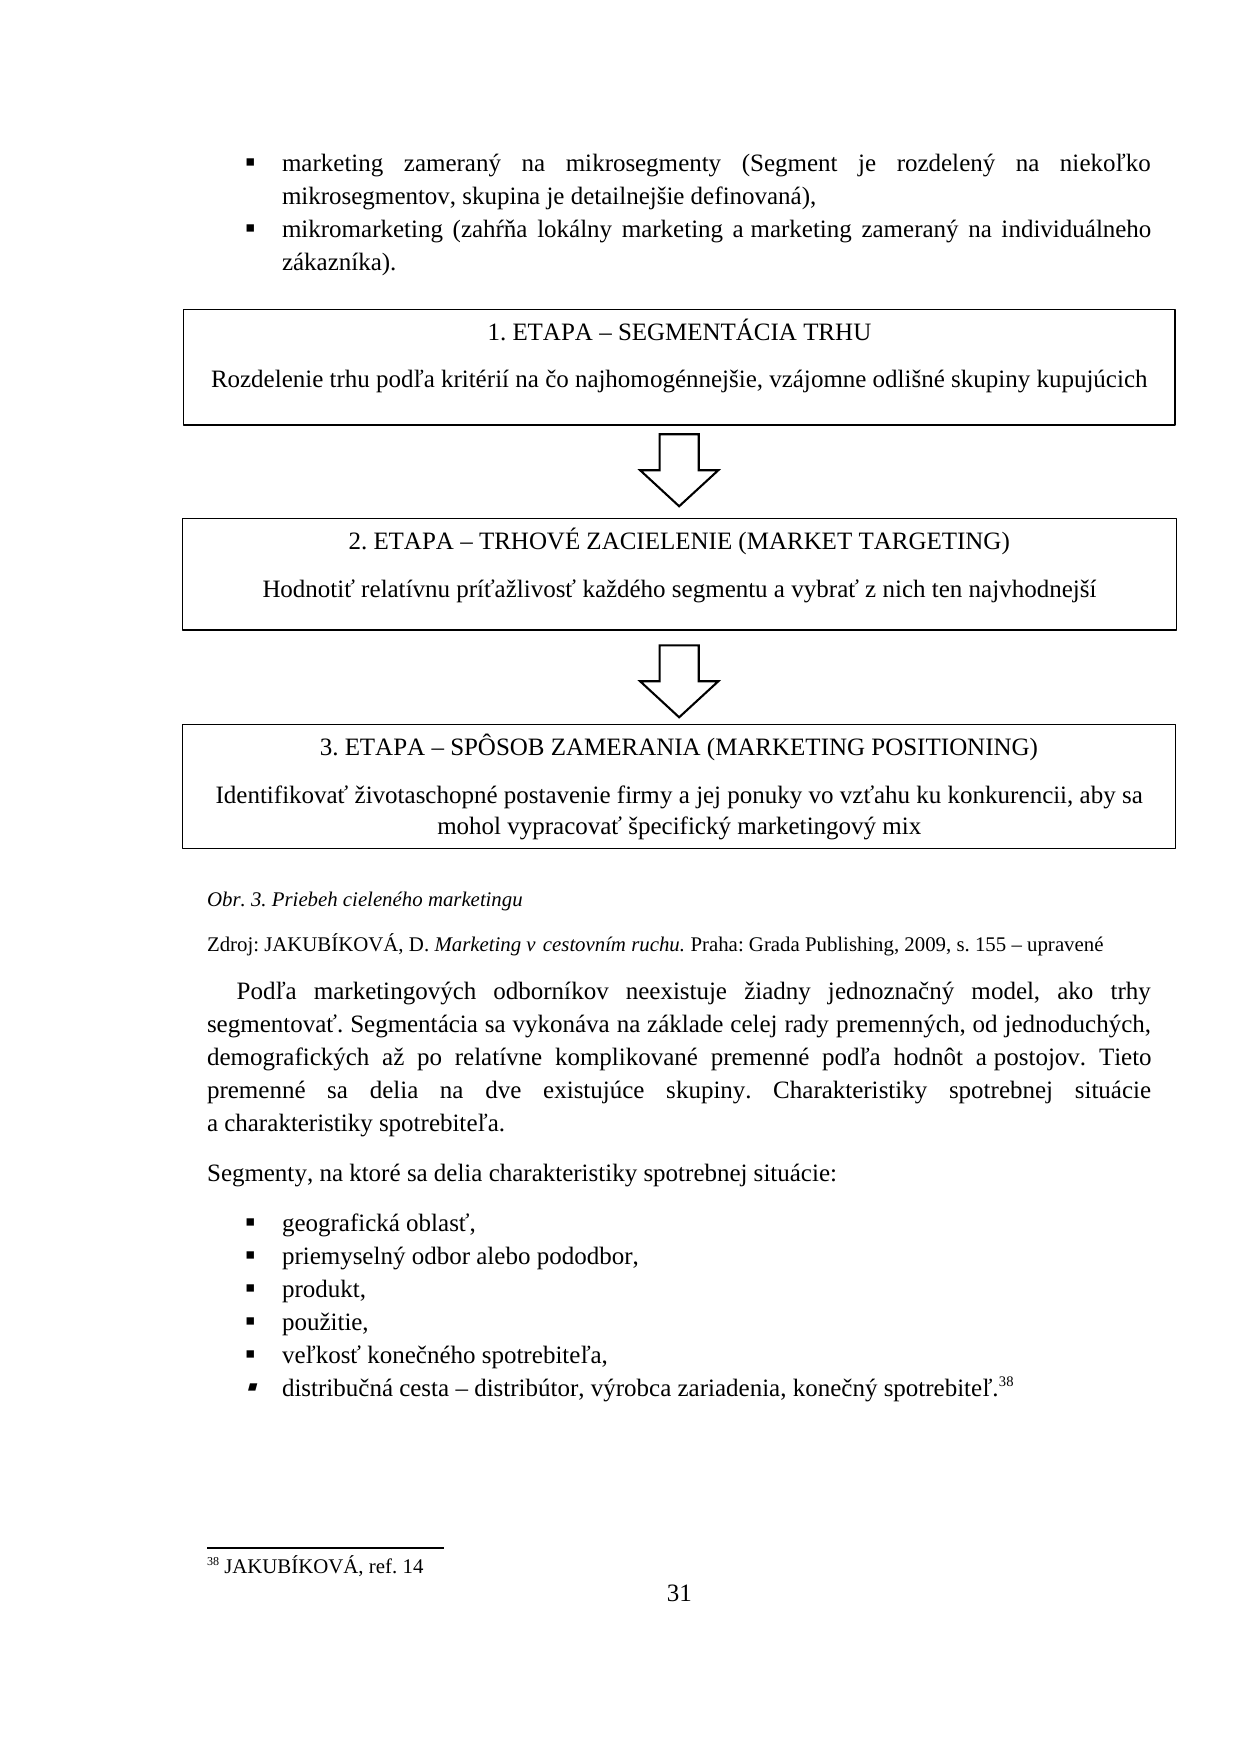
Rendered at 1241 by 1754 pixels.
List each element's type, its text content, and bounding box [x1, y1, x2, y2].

list veľkosť konečného spotrebiteľa, [244, 1340, 1152, 1369]
text Podľa marketingových odborníkov neexistuje žiadny jednoznačný model, ako trhy segmentovať. Segmentácia sa vykonáva na základe celej rady premenných, od jednoduchých, demografických až po relatívne komplikované premenné podľa hodnôt a postojov. Tieto premenné sa delia na dve existujúce skupiny. Charakteristiky spotrebnej situácie a charakteristiky spotrebiteľa. [207, 976, 1152, 1137]
list použitie, [244, 1307, 1152, 1336]
list geografická oblasť, [244, 1208, 1152, 1237]
text Segmenty, na ktoré sa delia charakteristiky spotrebnej situácie: [207, 1158, 1152, 1187]
list produkt, [244, 1274, 1152, 1303]
text Obr. 3. Priebeh cieleného marketingu [207, 887, 1152, 911]
text Zdroj: JAKUBÍKOVÁ, D. Marketing v cestovním ruchu. Praha: Grada Publishing, 2009, s. 155 – upravené [207, 932, 1152, 956]
list mikromarketing (zahŕňa lokálny marketing a marketing zameraný na individuálneho zákazníka). [244, 214, 1152, 276]
list distribučná cesta – distribútor, výrobca zariadenia, konečný spotrebiteľ. [244, 1373, 1152, 1402]
list marketing zameraný na mikrosegmenty (Segment je rozdelený na niekoľko mikrosegmentov, skupina je detailnejšie definovaná), [244, 148, 1152, 209]
list priemyselný odbor alebo pododbor, [244, 1241, 1152, 1270]
